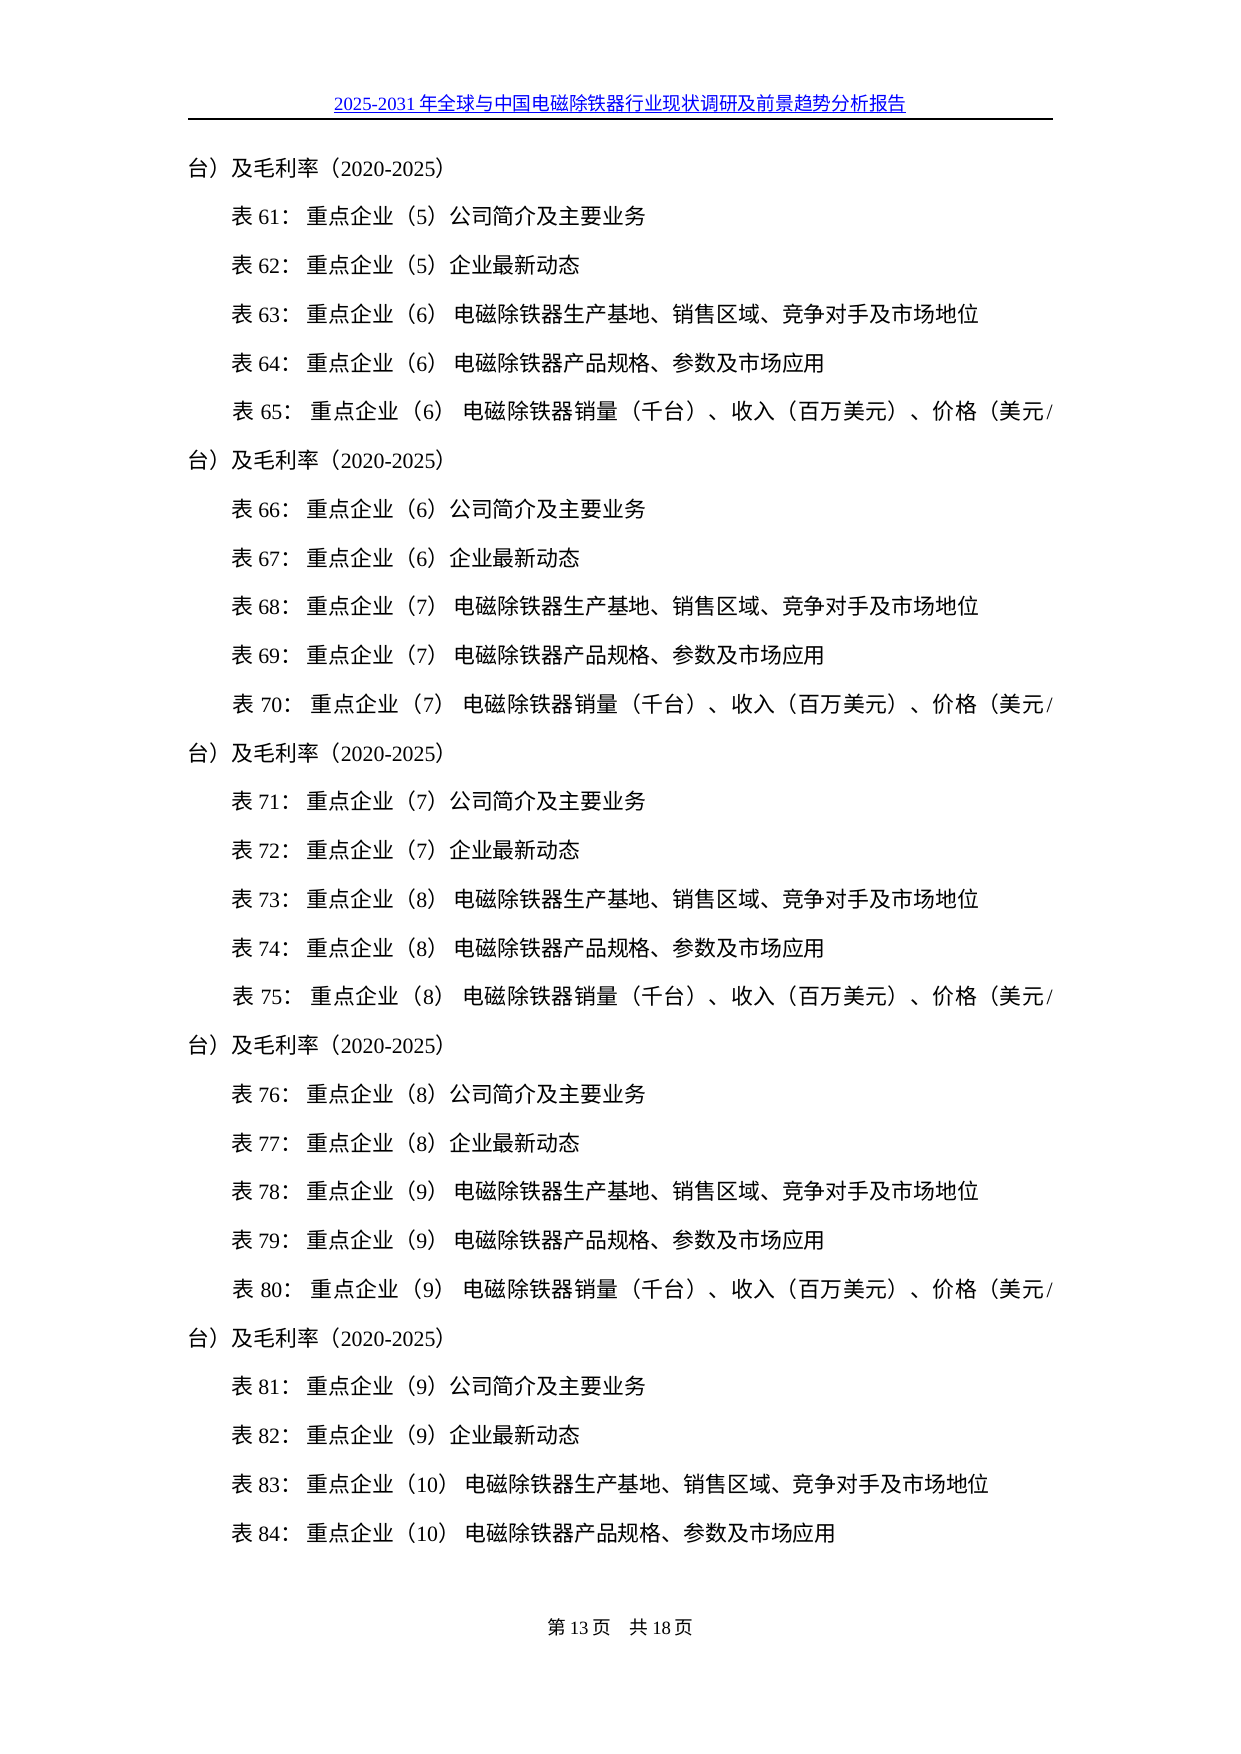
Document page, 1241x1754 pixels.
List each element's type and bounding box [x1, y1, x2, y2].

text [187, 150, 1053, 1548]
